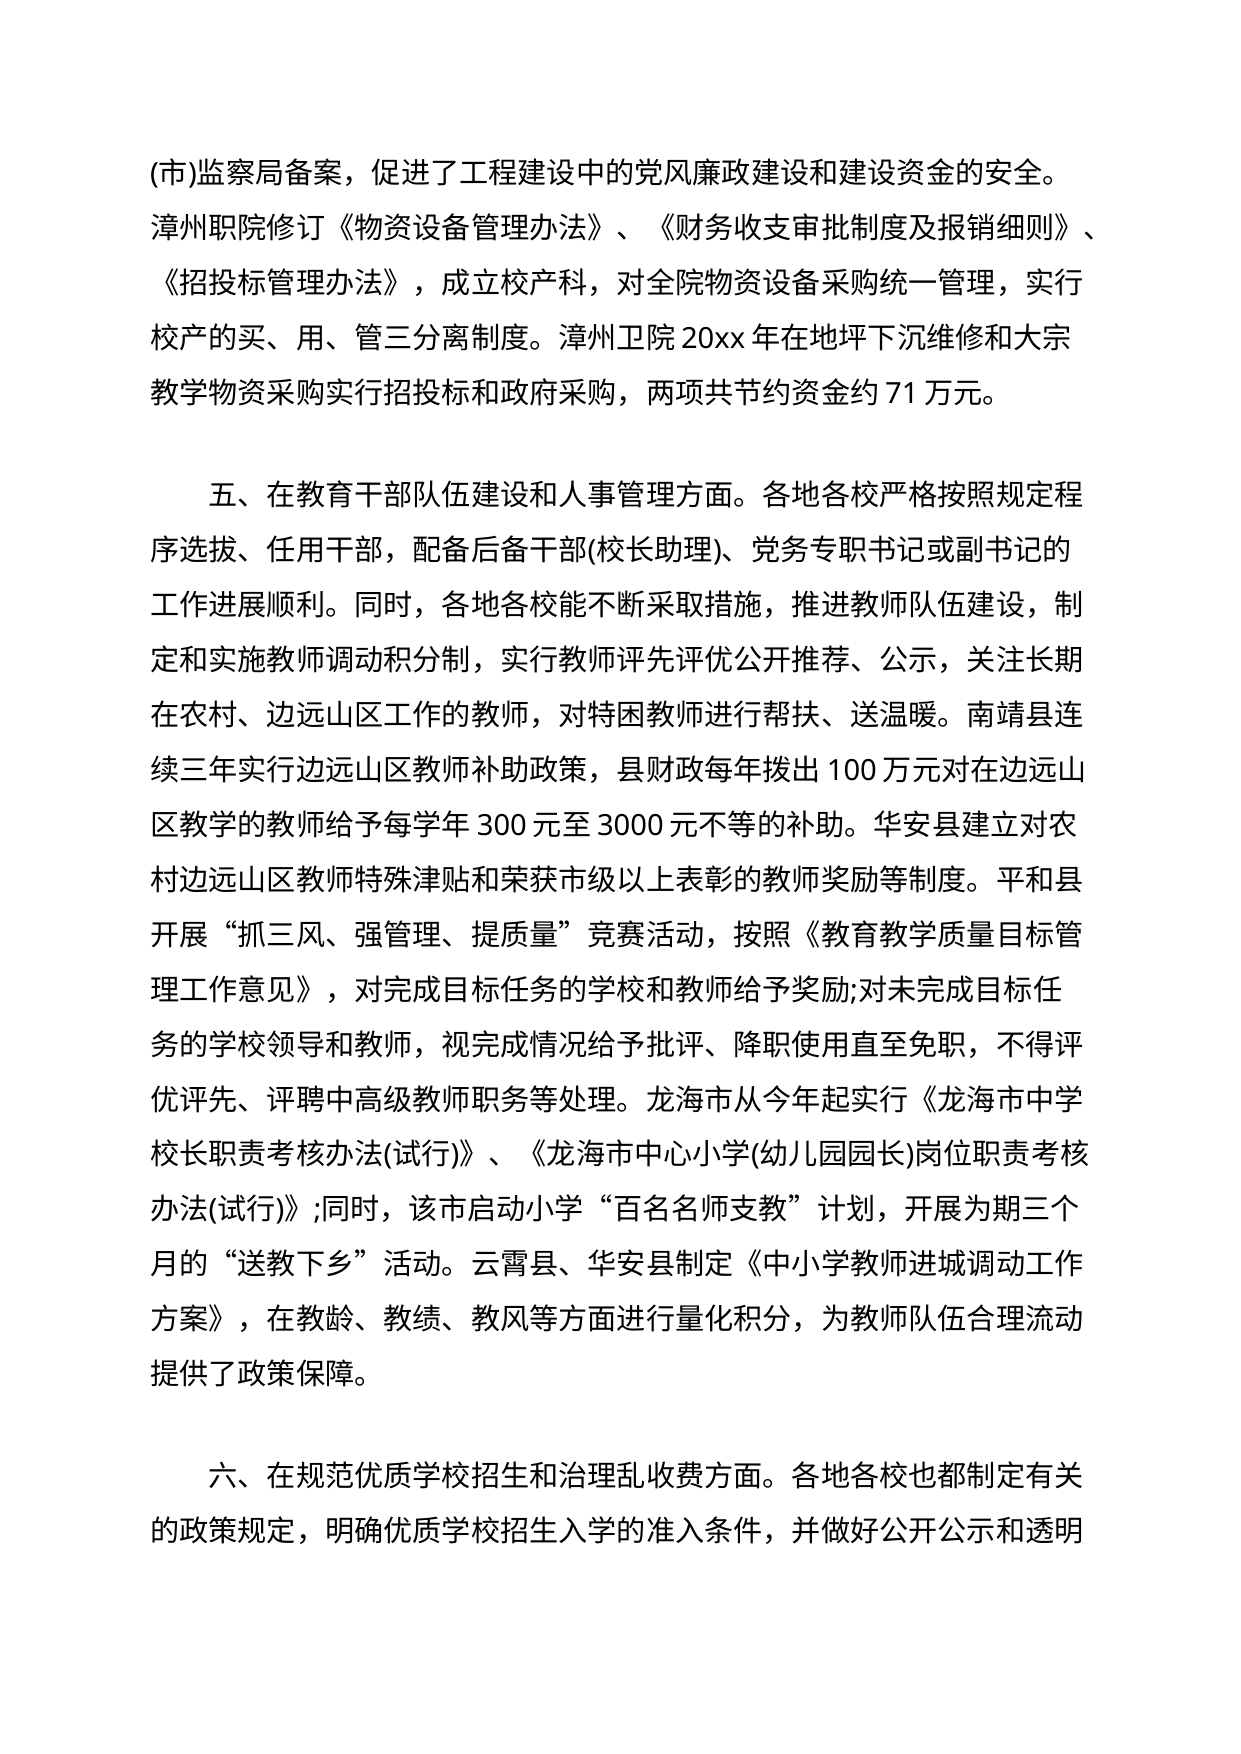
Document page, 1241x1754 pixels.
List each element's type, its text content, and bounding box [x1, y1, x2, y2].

text 五、在教育干部队伍建设和人事管理方面。各地各校严格按照规定程序选拔、任用干部，配备后备干部(校长助理)、党务专职书记或副书记的工作进展顺利。同时，各地各校能不断采取措施，推进教师队伍建设，制定和实施教师调动积分制，实行教师评先评优公开推荐、公示，关注长期在农村、边远山区工作的教师，对特困教师进行帮扶、送温暖。南靖县连续三年实行边远山区教师补助政策，县财政每年拨出100万元对在边远山区教学的教师给予每学年300元至3000元不等的补助。华安县建立对农村边远山区教师特殊津贴和荣获市级以上表彰的教师奖励等制度。平和县开展“抓三风、强管理、提质量”竞赛活动，按照《教育教学质量目标管理工作意见》，对完成目标任务的学校和教师给予奖励;对未完成目标任务的学校领导和教师，视完成情况给予批评、降职使用直至免职，不得评优评先、评聘中高级教师职务等处理。龙海市从今年起实行《龙海市中学校长职责考核办法(试行)》、《龙海市中心小学(幼儿园园长)岗位职责考核办法(试行)》;同时，该市启动小学“百名名师支教”计划，开展为期三个月的“送教下乡”活动。云霄县、华安县制定《中小学教师进城调动工作方案》，在教龄、教绩、教风等方面进行量化积分，为教师队伍合理流动提供了政策保障。 [150, 472, 1090, 1393]
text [150, 1452, 1090, 1550]
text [150, 150, 1090, 412]
